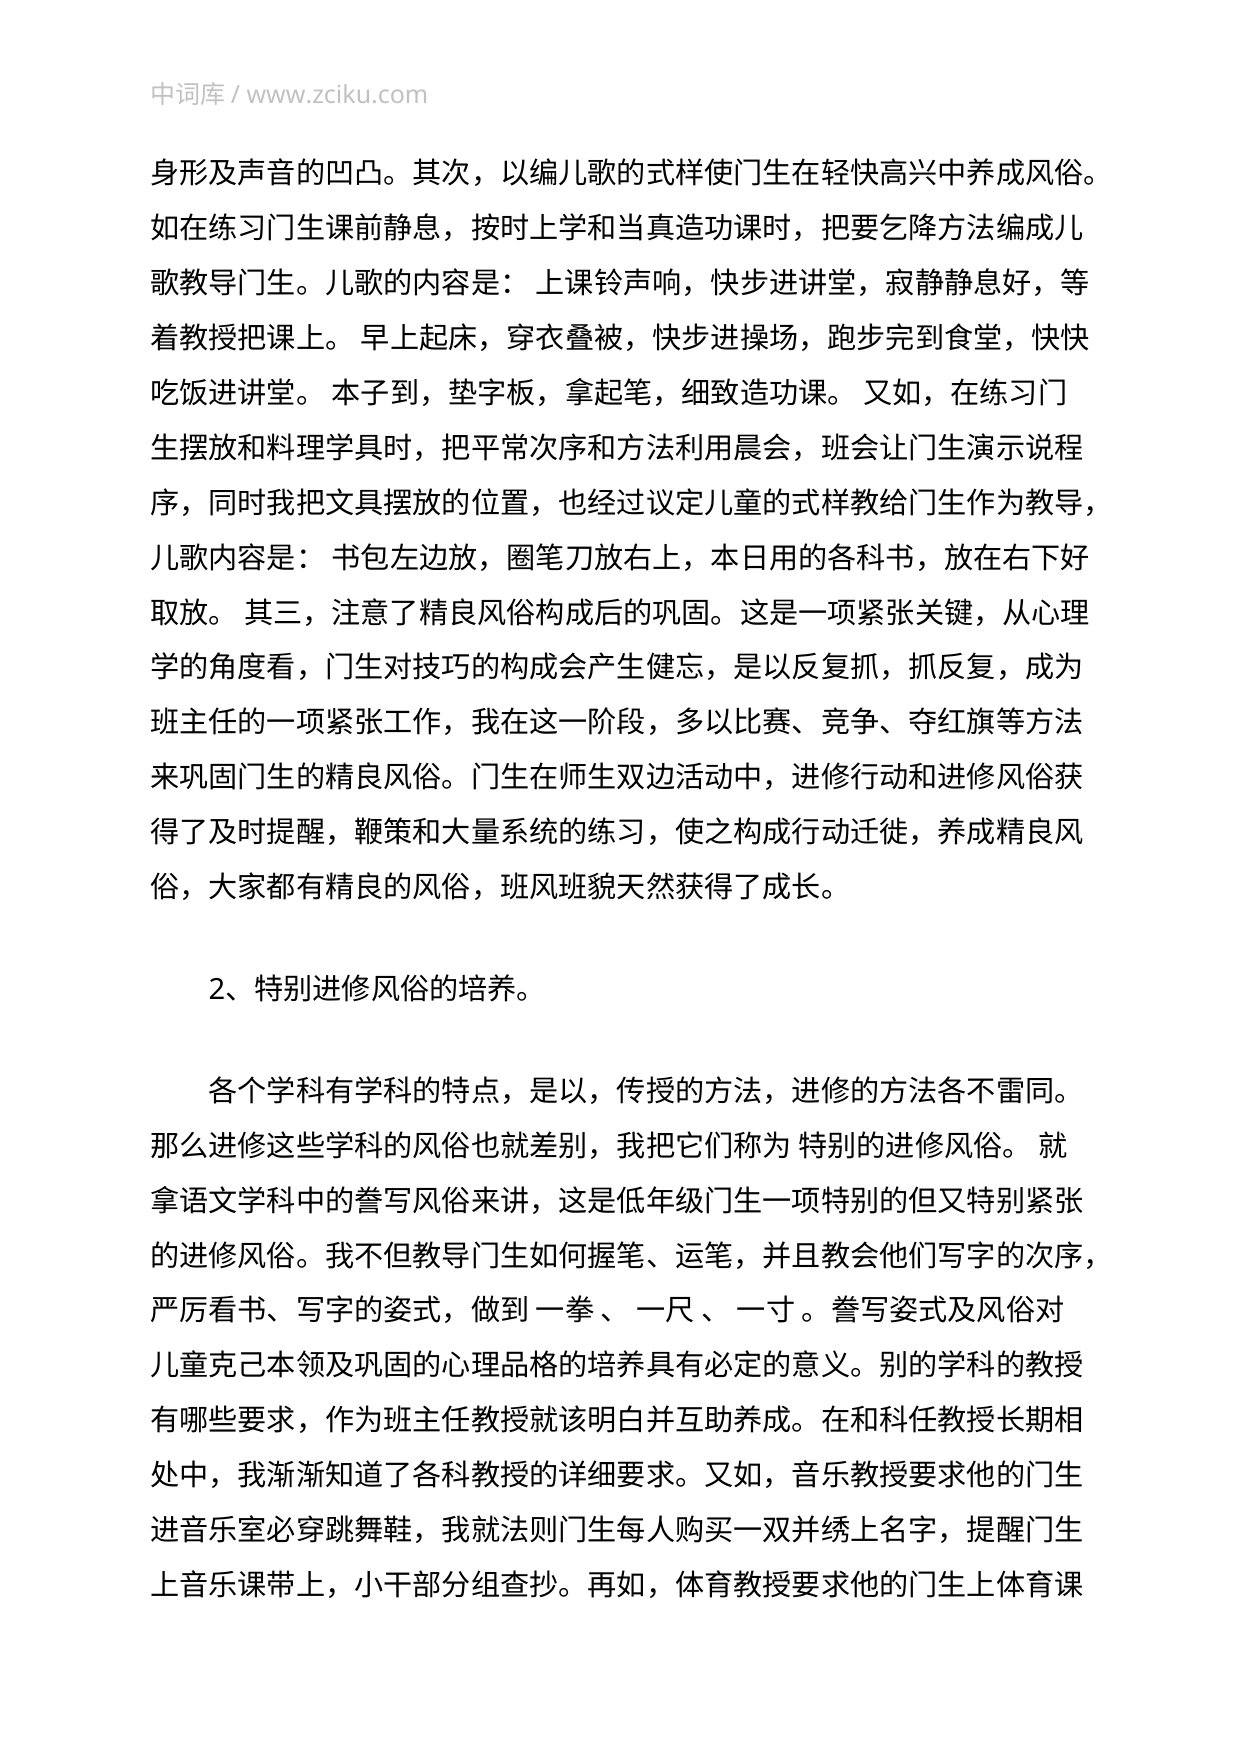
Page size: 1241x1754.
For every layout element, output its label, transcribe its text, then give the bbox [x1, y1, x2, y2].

text 2、特别进修风俗的培养。 [150, 965, 1090, 1008]
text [150, 150, 1090, 906]
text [150, 1067, 1090, 1604]
